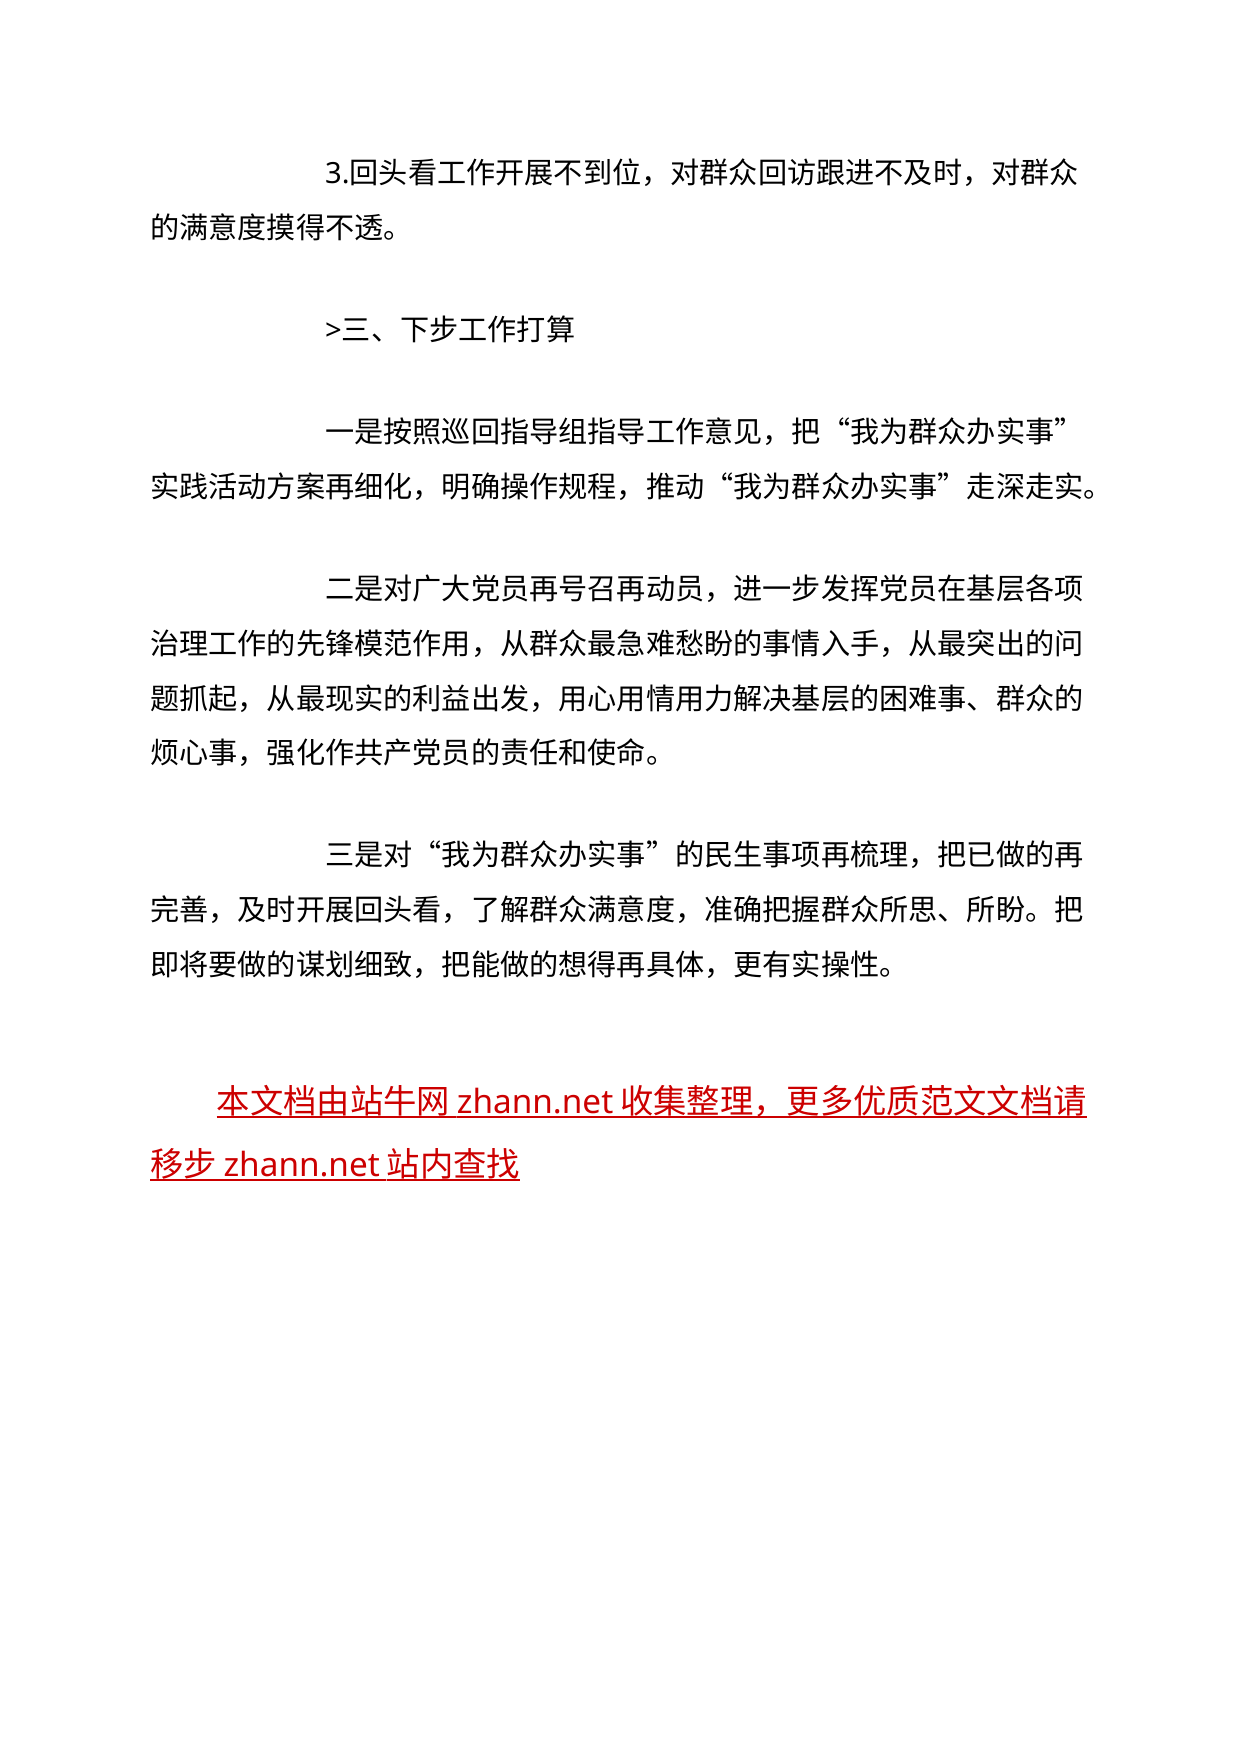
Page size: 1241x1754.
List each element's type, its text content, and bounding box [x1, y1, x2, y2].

text 一是按照巡回指导组指导工作意见，把“我为群众办实事”实践活动方案再细化，明确操作规程，推动“我为群众办实事”走深走实。 [150, 409, 1090, 506]
text 3.回头看工作开展不到位，对群众回访跟进不及时，对群众的满意度摸得不透。 [150, 150, 1090, 247]
text 三是对“我为群众办实事”的民生事项再梳理，把已做的再完善，及时开展回头看，了解群众满意度，准确把握群众所思、所盼。把即将要做的谋划细致，把能做的想得再具体，更有实操性。 [150, 832, 1090, 984]
text >三、下步工作打算 [150, 307, 1090, 349]
text 本文档由站牛网zhann.net收集整理，更多优质范文文档请移步zhann.net站内查找 [150, 1075, 1090, 1186]
text 二是对广大党员再号召再动员，进一步发挥党员在基层各项治理工作的先锋模范作用，从群众最急难愁盼的事情入手，从最突出的问题抓起，从最现实的利益出发，用心用情用力解决基层的困难事、群众的烦心事，强化作共产党员的责任和使命。 [150, 565, 1090, 772]
